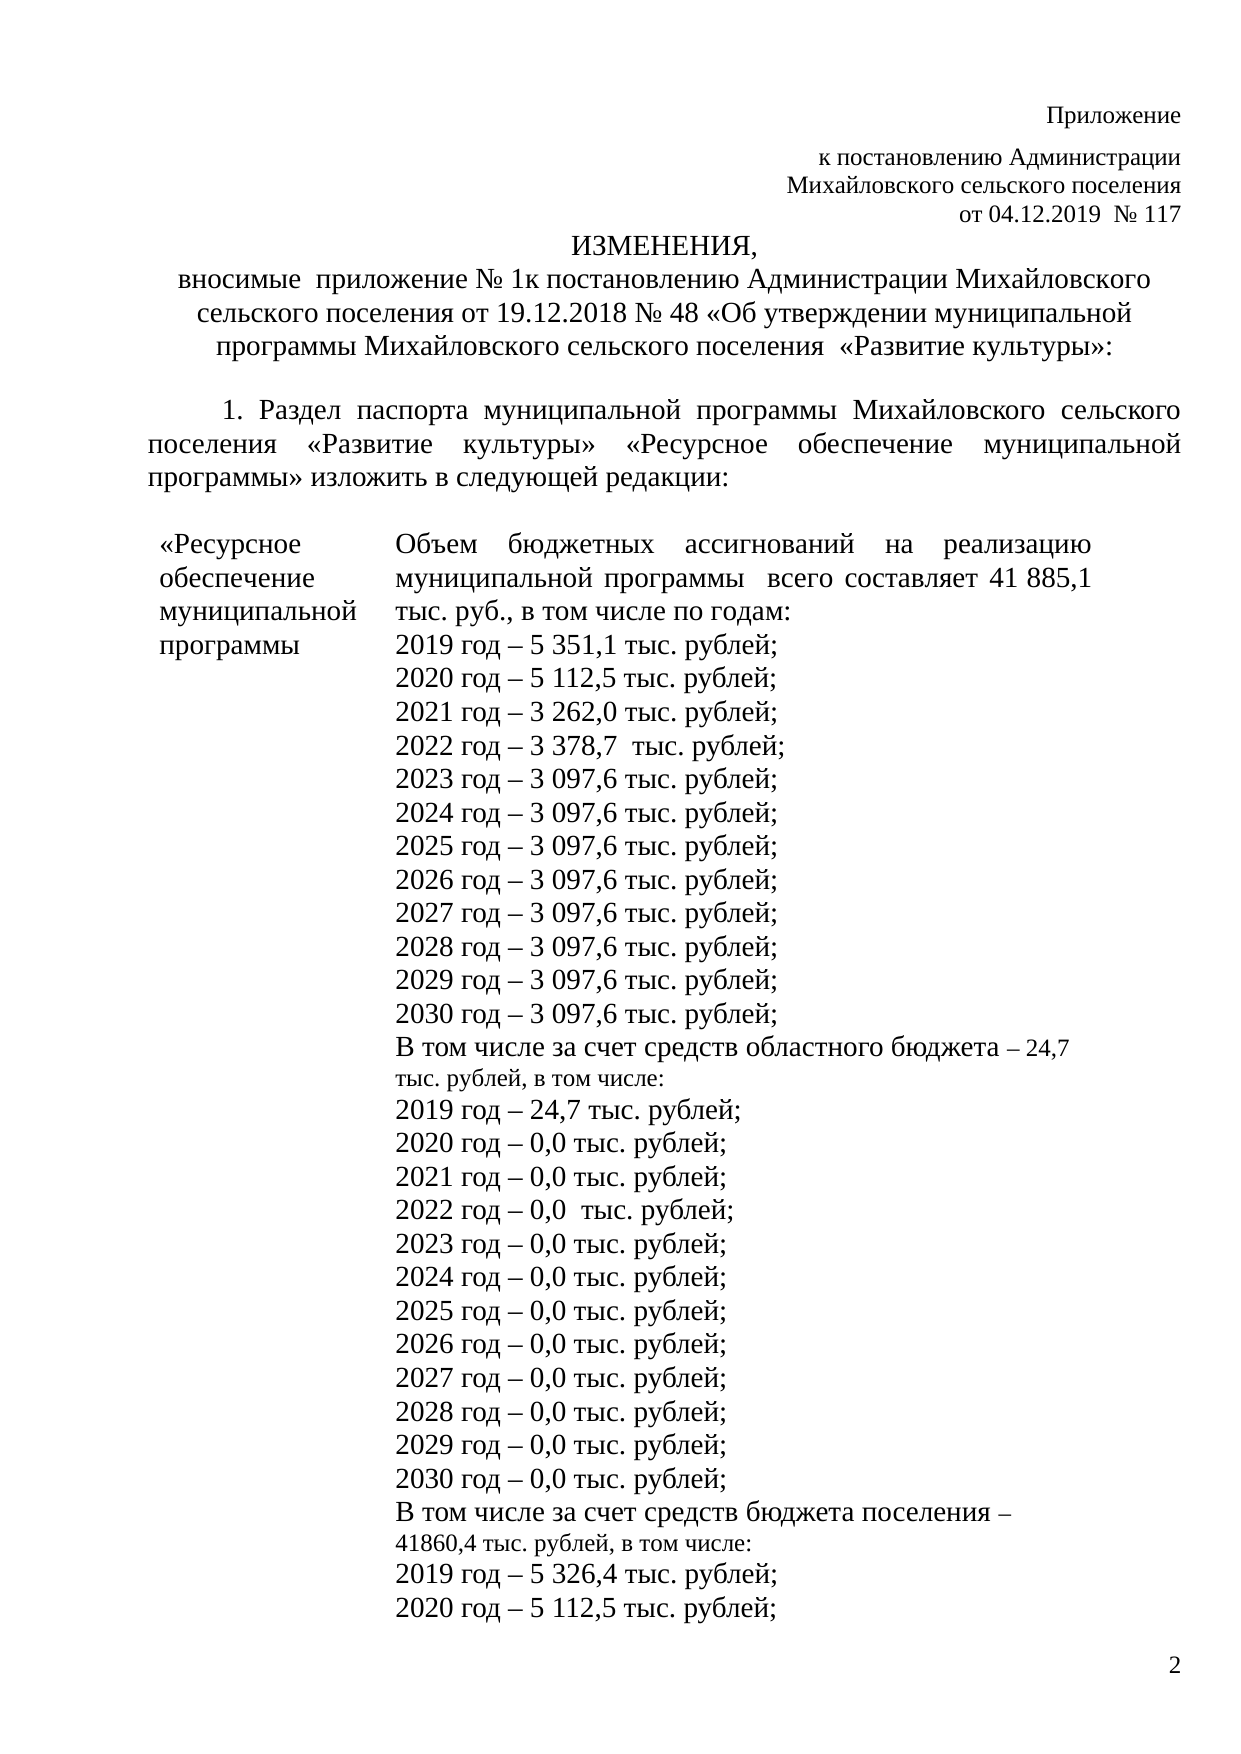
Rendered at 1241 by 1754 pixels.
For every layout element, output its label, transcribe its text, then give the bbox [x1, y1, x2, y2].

text 1. Раздел паспорта муниципальной программы Михайловского сельского поселения «Развитие культуры» «Ресурсное обеспечение муниципальной программы» изложить в следующей редакции: [148, 392, 1181, 493]
text Михайловского сельского поселения [148, 170, 1181, 199]
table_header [148, 526, 384, 1624]
text вносимые приложение № 1к постановлению Администрации Михайловского сельского поселения от 19.12.2018 № 48 «Об утверждении муниципальной программы Михайловского сельского поселения «Развитие культуры»: [148, 261, 1181, 362]
text Приложение [148, 100, 1181, 129]
text ИЗМЕНЕНИЯ, [148, 228, 1181, 261]
text от 04.12.2019 № 117 [148, 199, 1181, 228]
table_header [384, 526, 1103, 1624]
text к постановлению Администрации [148, 142, 1181, 170]
